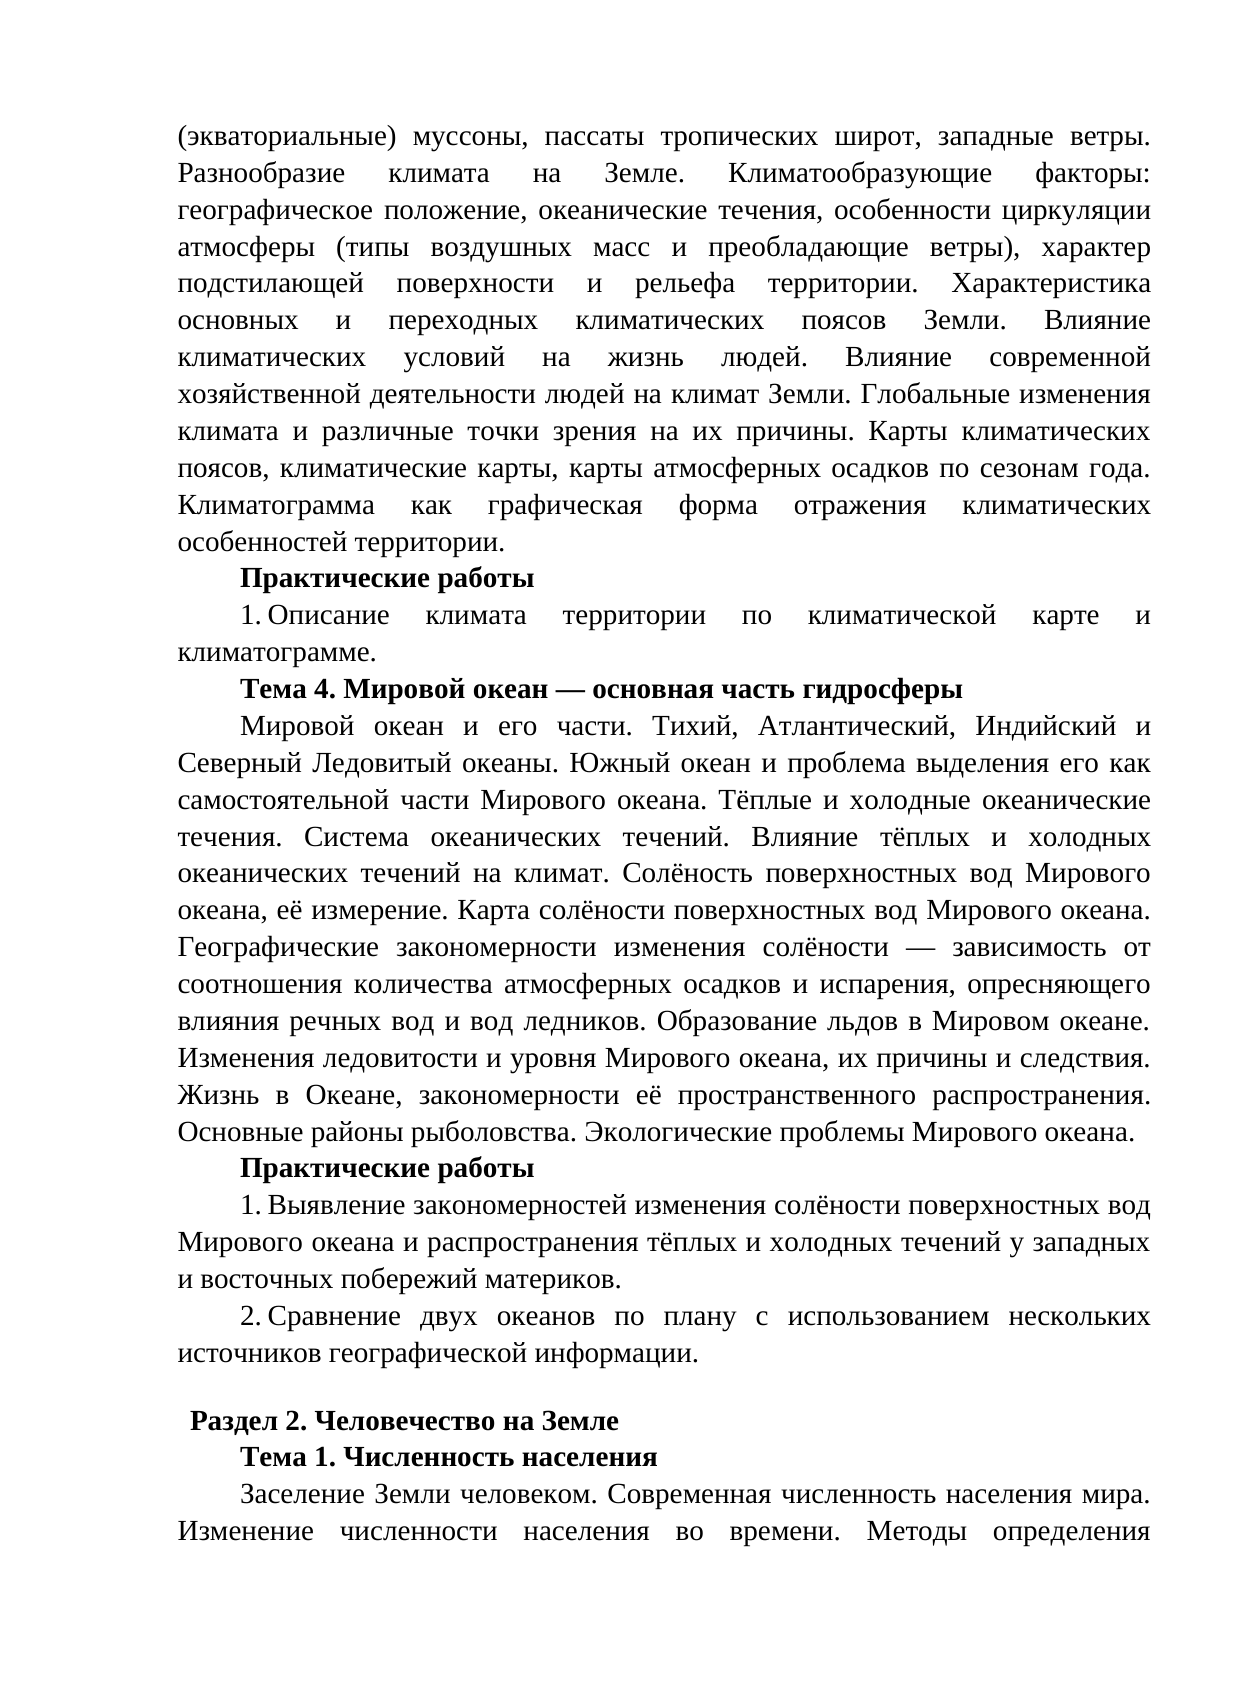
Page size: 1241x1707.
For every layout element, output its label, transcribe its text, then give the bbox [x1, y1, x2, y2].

text Тема 4. Мировой океан — основная часть гидросферы [177, 671, 1152, 705]
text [177, 1476, 1152, 1547]
text 2. Сравнение двух океанов по плану с использованием нескольких источников географической информации. [177, 1298, 1152, 1368]
text Мировой океан и его части. Тихий, Атлантический, Индийский и Северный Ледовитый океаны. Южный океан и проблема выделения его как самостоятельной части Мирового океана. Тёплые и холодные океанические течения. Система океанических течений. Влияние тёплых и холодных океанических течений на климат. Солёность поверхностных вод Мирового океана, её измерение. Карта солёности поверхностных вод Мирового океана. Географические закономерности изменения солёности — зависимость от соотношения количества атмосферных осадков и испарения, опресняющего влияния речных вод и вод ледников. Образование льдов в Мировом океане. Изменения ледовитости и уровня Мирового океана, их причины и следствия. Жизнь в Океане, закономерности её пространственного распространения. Основные районы рыболовства. Экологические проблемы Мирового океана. [177, 708, 1152, 1147]
text Раздел 2. Человечество на Земле [190, 1403, 1152, 1436]
text Тема 1. Численность населения [177, 1439, 1152, 1473]
text 1. Описание климата территории по климатической карте и климатограмме. [177, 597, 1152, 668]
text 1. Выявление закономерностей изменения солёности поверхностных вод Мирового океана и распространения тёплых и холодных течений у западных и восточных побережий материков. [177, 1187, 1152, 1295]
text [177, 118, 1152, 557]
text Практические работы [177, 561, 1152, 594]
text Практические работы [177, 1151, 1152, 1184]
